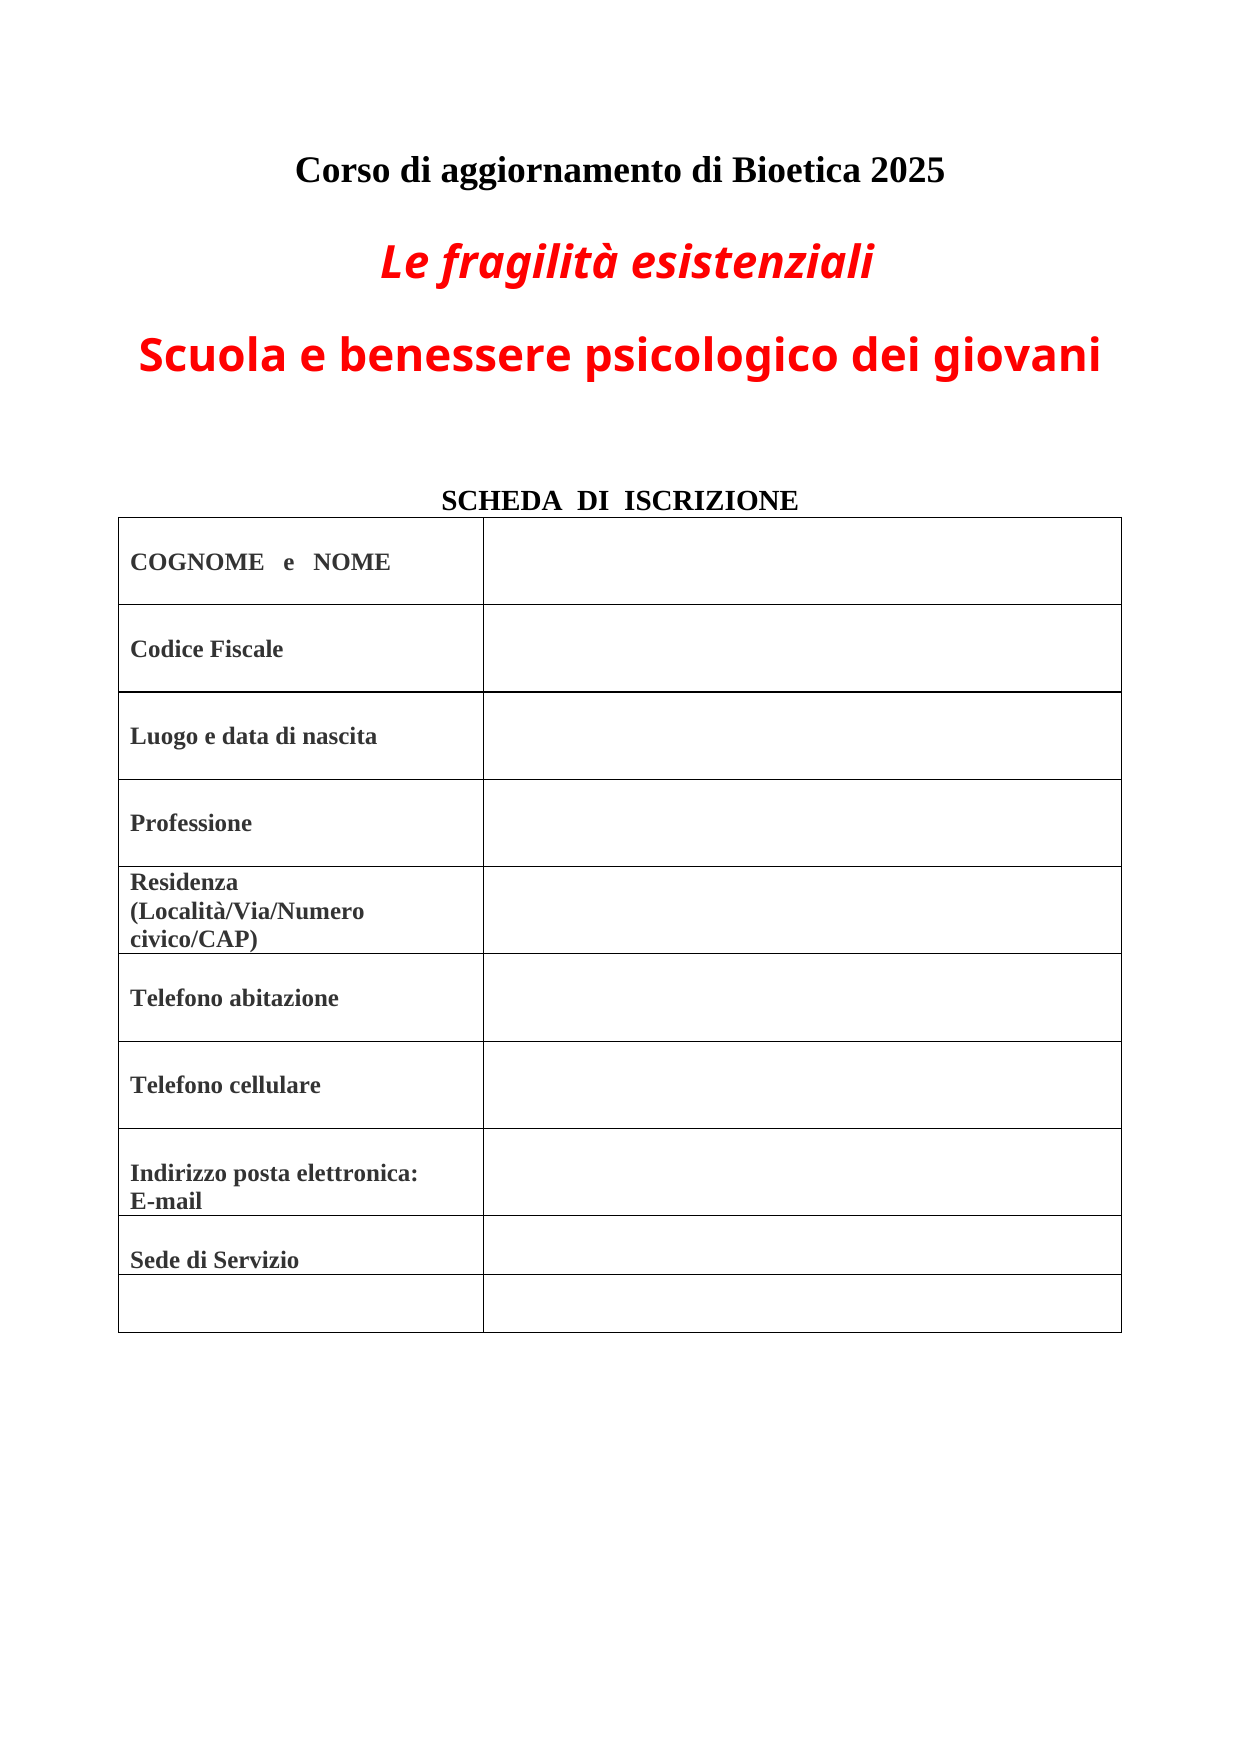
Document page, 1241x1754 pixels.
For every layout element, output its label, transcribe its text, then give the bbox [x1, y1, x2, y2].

table_cell Professione [119, 780, 483, 866]
table_cell [484, 1216, 1121, 1274]
table_cell [484, 1042, 1121, 1128]
text Corso di aggiornamento di Bioetica 2025 [118, 148, 1122, 191]
table_cell [484, 1129, 1121, 1215]
table_cell Indirizzo posta elettronica: E-mail [119, 1129, 483, 1215]
table_cell Codice Fiscale [119, 605, 483, 691]
table_cell Luogo e data di nascita [119, 693, 483, 779]
table_header [484, 518, 1121, 604]
table_header COGNOME e NOME [119, 518, 483, 604]
table_cell [484, 954, 1121, 1041]
text Scuola e benessere psicologico dei giovani [118, 323, 1122, 385]
table_cell [484, 1275, 1121, 1332]
text Le fragilità esistenziali [118, 229, 1122, 291]
table_cell [484, 867, 1121, 953]
table_cell Sede di Servizio [119, 1216, 483, 1274]
table_cell Telefono abitazione [119, 954, 483, 1041]
table_cell [484, 693, 1121, 779]
table_cell [484, 780, 1121, 866]
table_cell Telefono cellulare [119, 1042, 483, 1128]
table_cell [119, 1275, 483, 1332]
text SCHEDA DI ISCRIZIONE [118, 483, 1122, 517]
table_cell Residenza (Località/Via/Numero civico/CAP) [119, 867, 483, 953]
table_cell [484, 605, 1121, 691]
